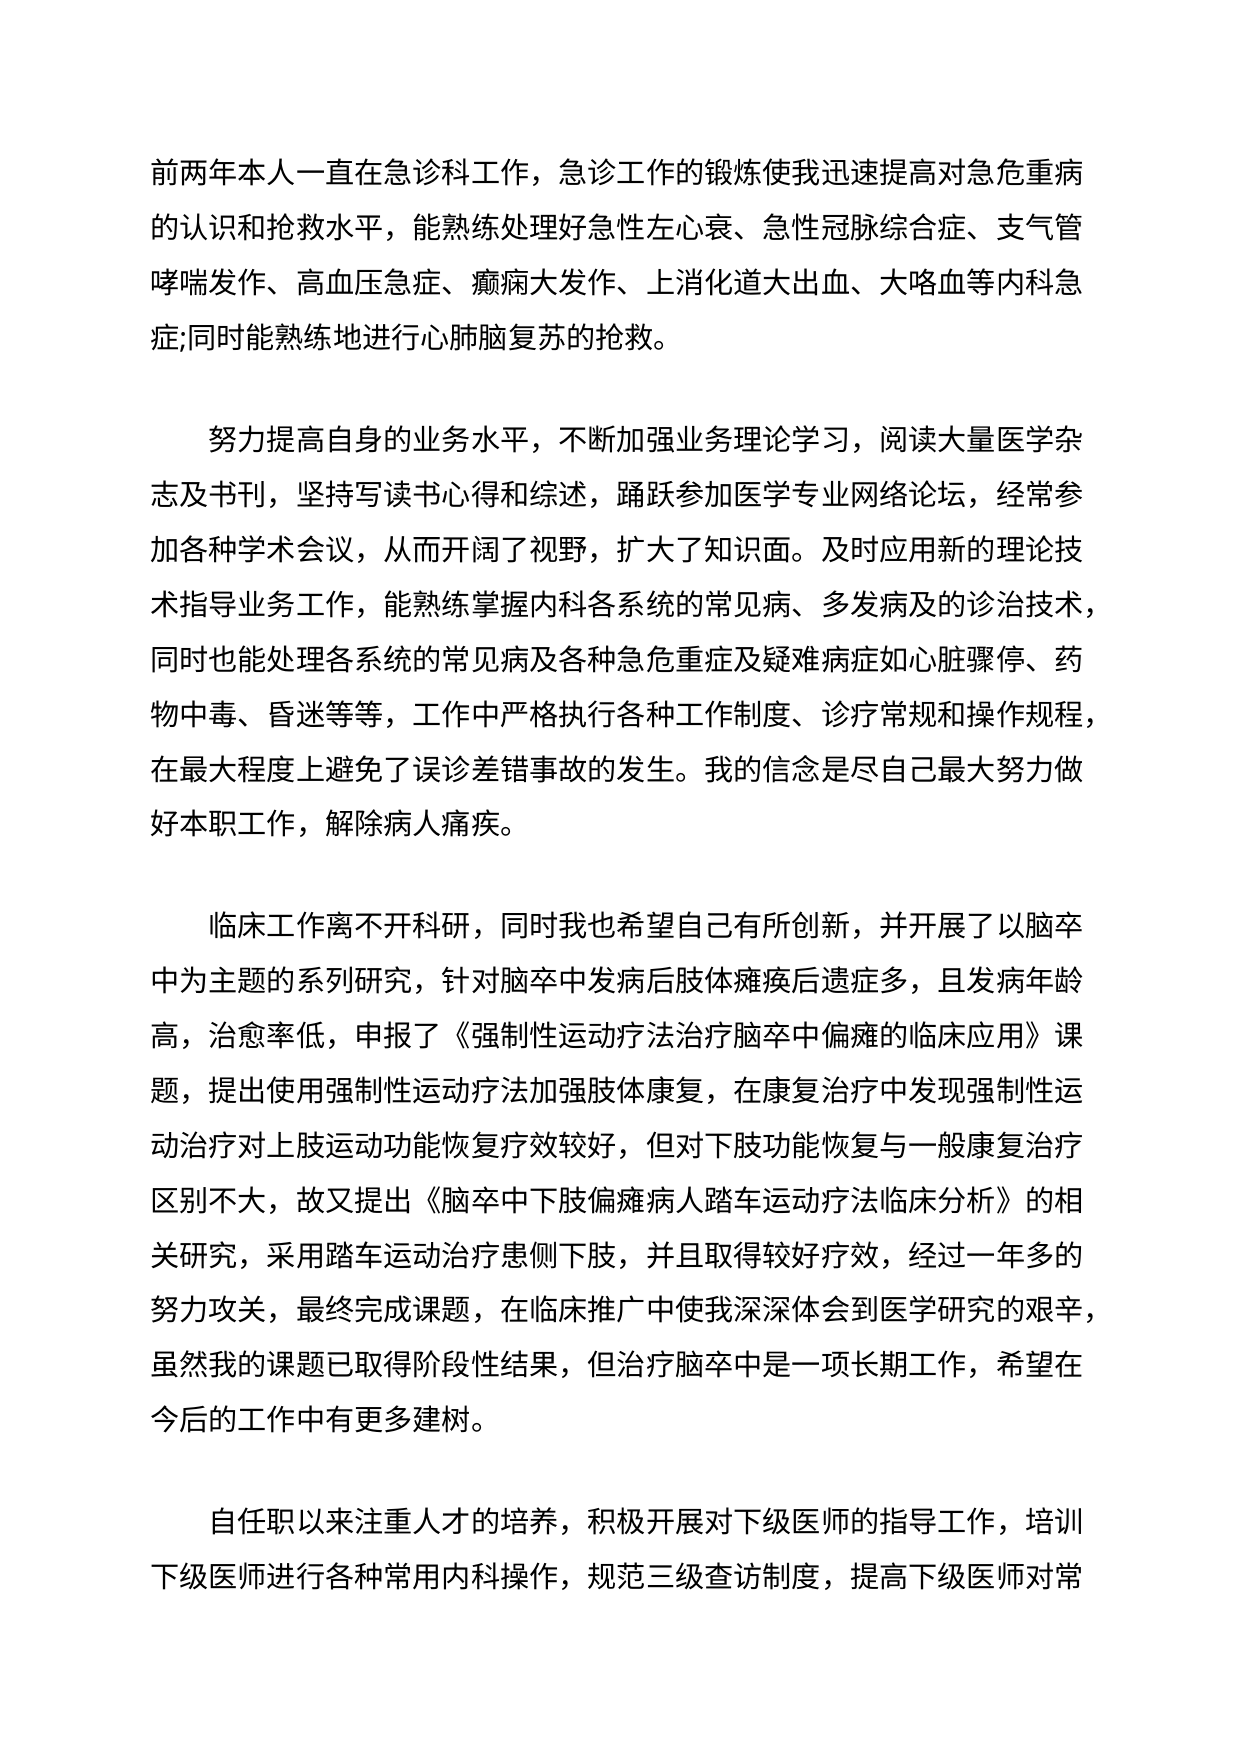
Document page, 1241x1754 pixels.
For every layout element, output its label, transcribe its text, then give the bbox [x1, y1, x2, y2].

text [150, 1498, 1090, 1596]
text 努力提高自身的业务水平，不断加强业务理论学习，阅读大量医学杂志及书刊，坚持写读书心得和综述，踊跃参加医学专业网络论坛，经常参加各种学术会议，从而开阔了视野，扩大了知识面。及时应用新的理论技术指导业务工作，能熟练掌握内科各系统的常见病、多发病及的诊治技术，同时也能处理各系统的常见病及各种急危重症及疑难病症如心脏骤停、药物中毒、昏迷等等，工作中严格执行各种工作制度、诊疗常规和操作规程，在最大程度上避免了误诊差错事故的发生。我的信念是尽自己最大努力做好本职工作，解除病人痛疾。 [150, 417, 1090, 843]
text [150, 150, 1090, 357]
text 临床工作离不开科研，同时我也希望自己有所创新，并开展了以脑卒中为主题的系列研究，针对脑卒中发病后肢体瘫痪后遗症多，且发病年龄高，治愈率低，申报了《强制性运动疗法治疗脑卒中偏瘫的临床应用》课题，提出使用强制性运动疗法加强肢体康复，在康复治疗中发现强制性运动治疗对上肢运动功能恢复疗效较好，但对下肢功能恢复与一般康复治疗区别不大，故又提出《脑卒中下肢偏瘫病人踏车运动疗法临床分析》的相关研究，采用踏车运动治疗患侧下肢，并且取得较好疗效，经过一年多的努力攻关，最终完成课题，在临床推广中使我深深体会到医学研究的艰辛，虽然我的课题已取得阶段性结果，但治疗脑卒中是一项长期工作，希望在今后的工作中有更多建树。 [150, 903, 1090, 1439]
